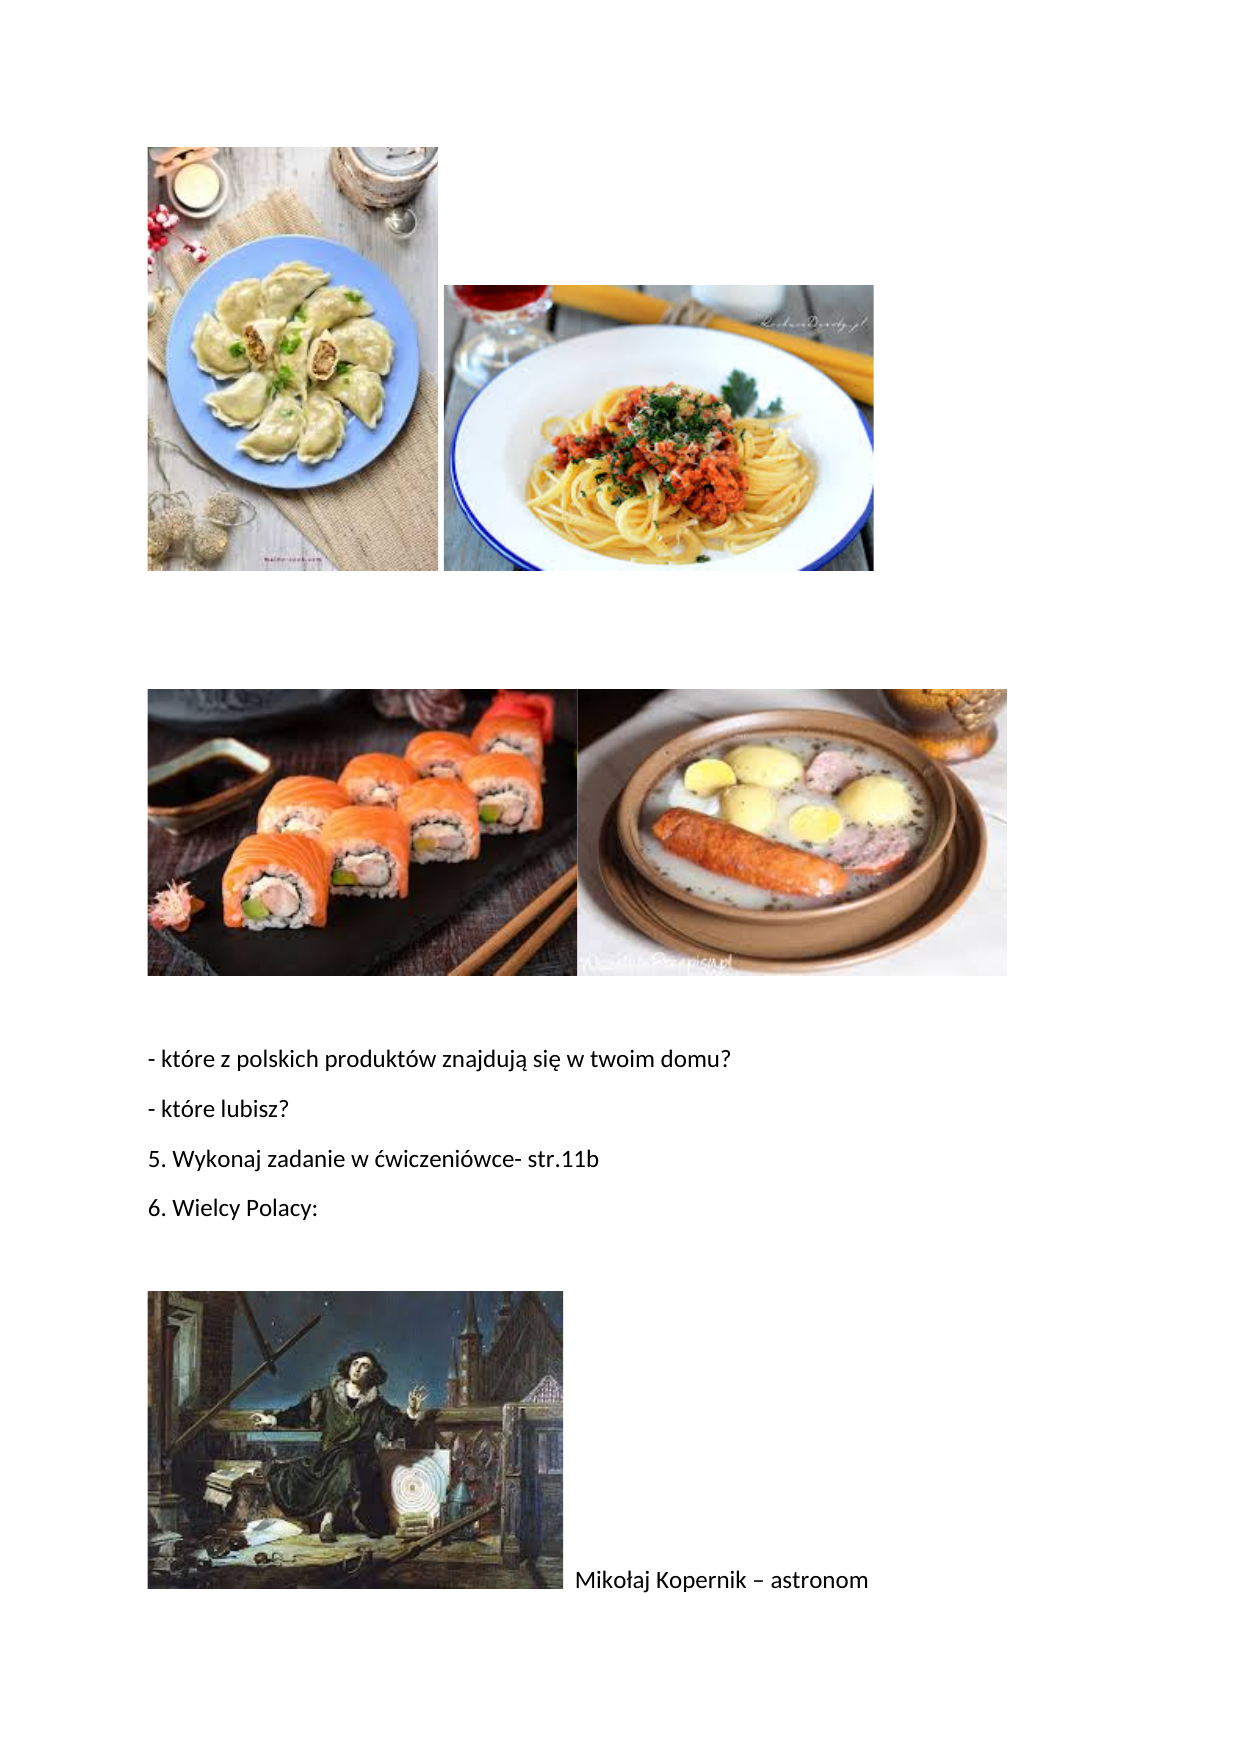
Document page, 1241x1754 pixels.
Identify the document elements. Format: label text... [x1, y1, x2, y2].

text - które z polskich produktów znajdują się w twoim domu? [148, 1044, 1093, 1074]
picture [147, 1291, 564, 1589]
picture [443, 285, 874, 571]
text - które lubisz? [148, 1093, 1093, 1124]
picture [147, 147, 439, 571]
text 5. Wykonaj zadanie w ćwiczeniówce- str.11b [148, 1143, 1093, 1173]
text 6. Wielcy Polacy: [148, 1192, 1093, 1223]
picture [147, 689, 1007, 976]
